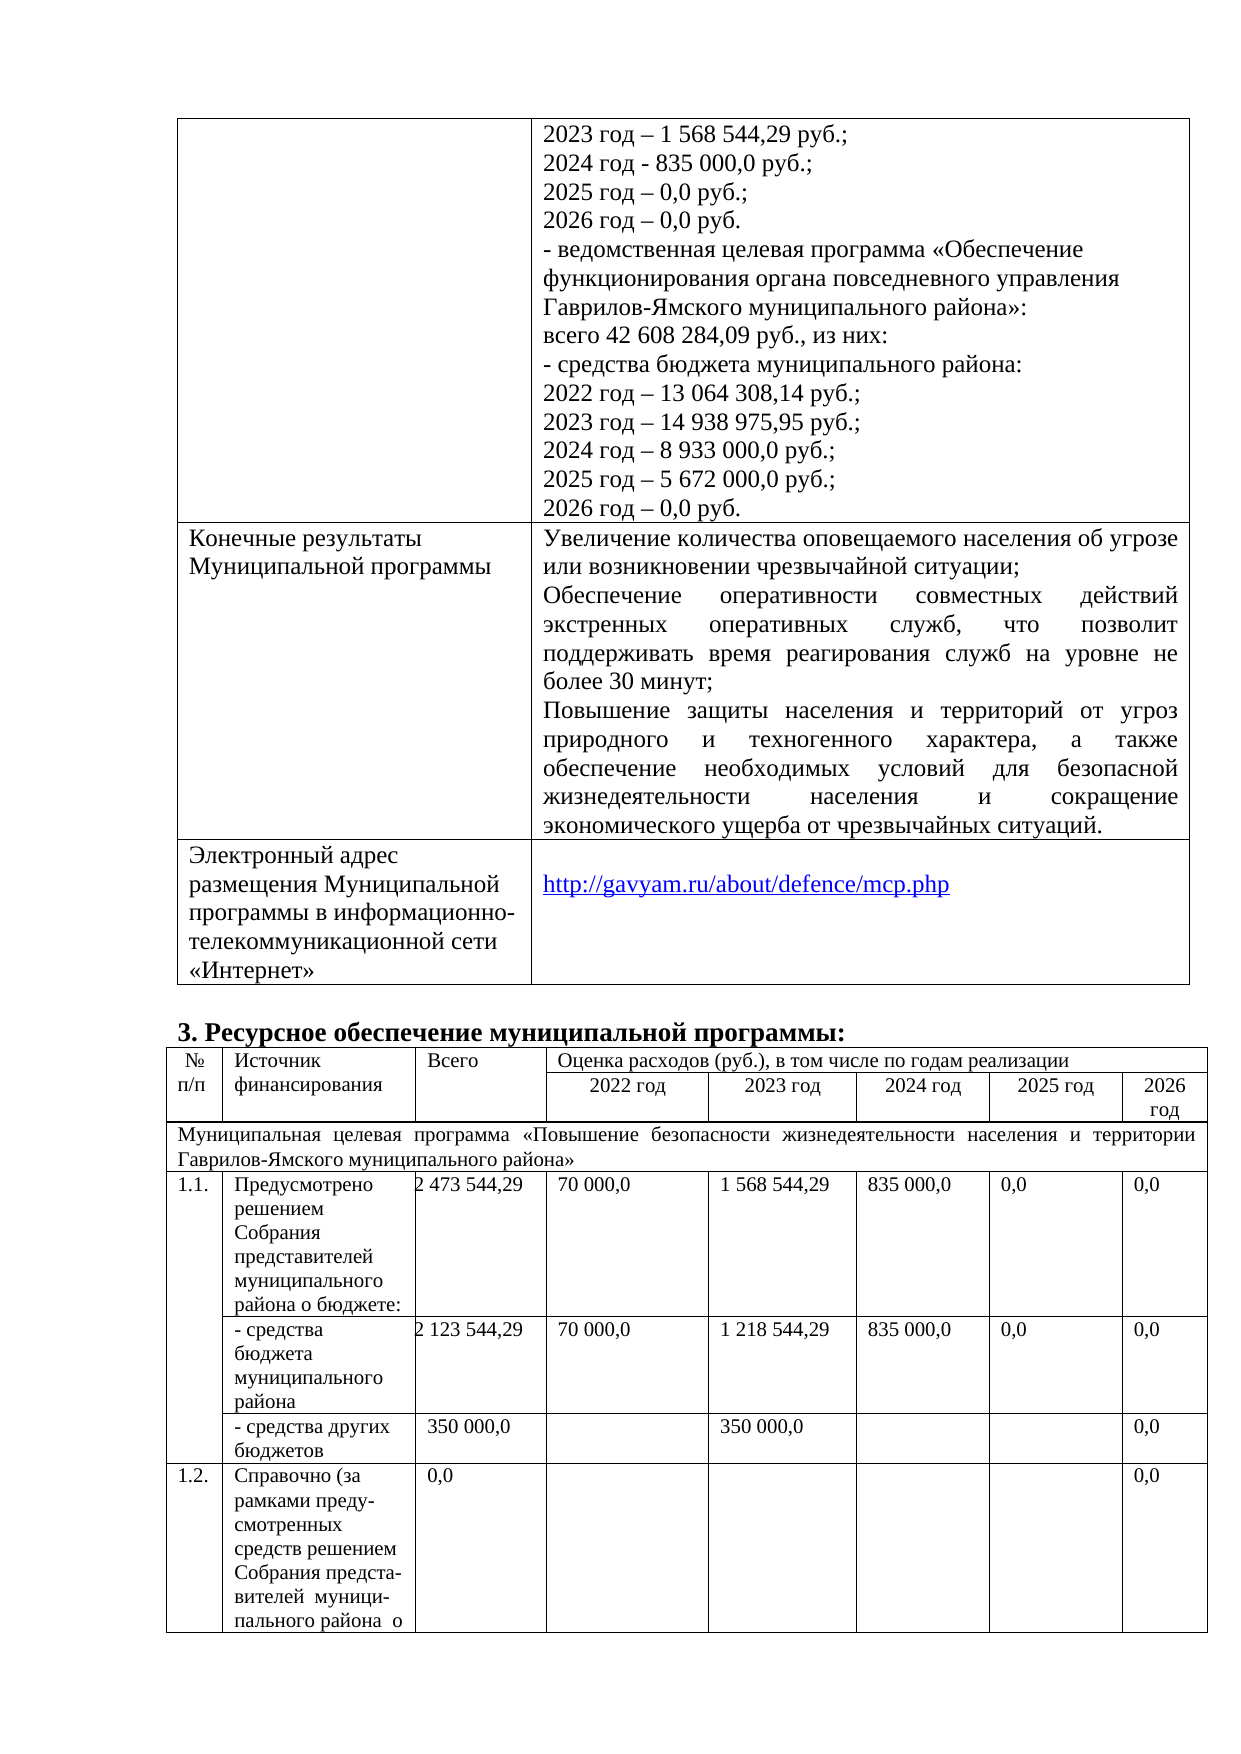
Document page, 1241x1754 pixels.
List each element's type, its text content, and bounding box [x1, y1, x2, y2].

table_cell 0,0 [990, 1317, 1122, 1413]
table_cell [990, 1464, 1122, 1632]
table_header Оценка расходов (руб.), в том числе по годам реализации [547, 1048, 1207, 1072]
text 3. Ресурсное обеспечение муниципальной программы: [177, 1016, 1152, 1047]
table_cell 0,0 [1123, 1317, 1207, 1413]
table_cell 835 000,0 [857, 1317, 989, 1413]
table_cell 2 473 544,29 [416, 1172, 546, 1316]
table_cell 2024 год [857, 1073, 989, 1121]
table_header Всего [416, 1048, 546, 1121]
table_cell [532, 119, 1189, 522]
table_cell http://gavyam.ru/about/defence/mcp.php [532, 840, 1189, 984]
table_cell 2025 год [990, 1073, 1122, 1121]
table_cell 2 123 544,29 [416, 1317, 546, 1413]
table_cell 0,0 [416, 1464, 546, 1632]
table_cell 1 568 544,29 [709, 1172, 856, 1316]
table_cell 0,0 [990, 1172, 1122, 1316]
table_cell 0,0 [1123, 1172, 1207, 1316]
table_cell 2023 год [709, 1073, 856, 1121]
table_header № п/п [167, 1048, 222, 1121]
table_cell [857, 1464, 989, 1632]
table_cell [547, 1414, 708, 1462]
table_cell Предусмотрено решением Собрания представителей муниципального района о бюджете: [223, 1172, 415, 1316]
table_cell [178, 119, 531, 522]
table_cell [857, 1414, 989, 1462]
table_cell 0,0 [1123, 1464, 1207, 1632]
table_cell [223, 1464, 415, 1632]
table_cell 350 000,0 [709, 1414, 856, 1462]
table_cell 2022 год [547, 1073, 708, 1121]
table_cell Конечные результаты Муниципальной программы [178, 523, 531, 839]
table_cell 835 000,0 [857, 1172, 989, 1316]
table_cell [547, 1464, 708, 1632]
table_cell Электронный адрес размещения Муниципальной программы в информационно-телекоммуникационной сети «Интернет» [178, 840, 531, 984]
table_cell - средства бюджета муниципального района [223, 1317, 415, 1413]
table_header Источник финансирования [223, 1048, 415, 1121]
table_cell - средства других бюджетов [223, 1414, 415, 1462]
table_cell [990, 1414, 1122, 1462]
table_cell 0,0 [1123, 1414, 1207, 1462]
table_cell 1 218 544,29 [709, 1317, 856, 1413]
table_cell 1.2. [167, 1464, 222, 1632]
table_cell 70 000,0 [547, 1317, 708, 1413]
table_cell 1.1. [167, 1172, 222, 1462]
table_cell 70 000,0 [547, 1172, 708, 1316]
table_cell Муниципальная целевая программа «Повышение безопасности жизнедеятельности населения и территории Гаврилов-Ямского муниципального района» [167, 1123, 1207, 1171]
table_cell 2026 год [1123, 1073, 1207, 1121]
table_cell [709, 1464, 856, 1632]
table_cell 350 000,0 [416, 1414, 546, 1462]
table_cell Увеличение количества оповещаемого населения об угрозе или возникновении чрезвычайной ситуации; Обеспечение оперативности совместных действий экстренных оперативных служб, что позволит поддерживать время реагирования служб на уровне не более 30 минут; Повышение защиты населения и территорий от угроз природного и техногенного характера, а также обеспечение необходимых условий для безопасной жизнедеятельности населения и сокращение экономического ущерба от чрезвычайных ситуаций. [532, 523, 1189, 839]
